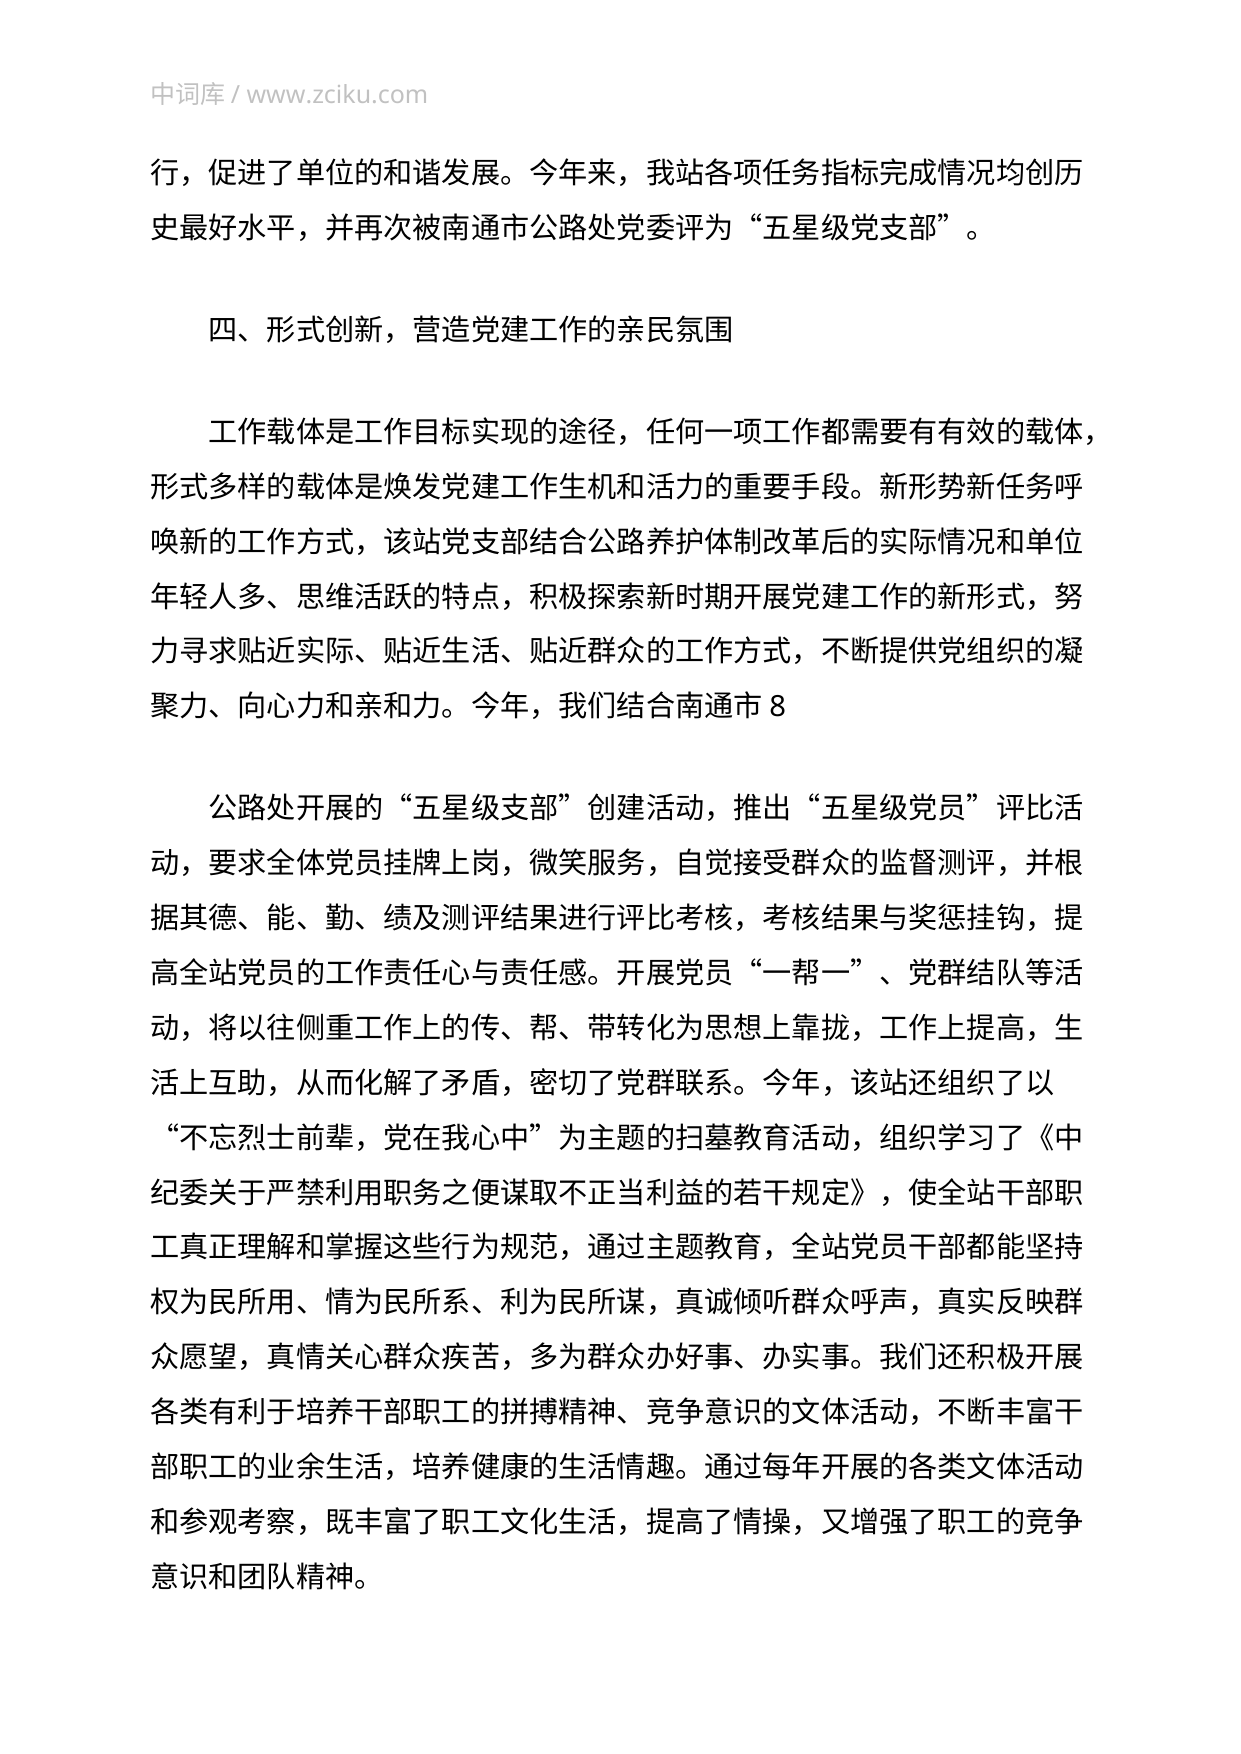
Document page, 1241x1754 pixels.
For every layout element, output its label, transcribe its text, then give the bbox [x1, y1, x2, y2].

text 公路处开展的“五星级支部”创建活动，推出“五星级党员”评比活动，要求全体党员挂牌上岗，微笑服务，自觉接受群众的监督测评，并根据其德、能、勤、绩及测评结果进行评比考核，考核结果与奖惩挂钩，提高全站党员的工作责任心与责任感。开展党员“一帮一”、党群结队等活动，将以往侧重工作上的传、帮、带转化为思想上靠拢，工作上提高，生活上互助，从而化解了矛盾，密切了党群联系。今年，该站还组织了以“不忘烈士前辈，党在我心中”为主题的扫墓教育活动，组织学习了《中纪委关于严禁利用职务之便谋取不正当利益的若干规定》，使全站干部职工真正理解和掌握这些行为规范，通过主题教育，全站党员干部都能坚持权为民所用、情为民所系、利为民所谋，真诚倾听群众呼声，真实反映群众愿望，真情关心群众疾苦，多为群众办好事、办实事。我们还积极开展各类有利于培养干部职工的拼搏精神、竞争意识的文体活动，不断丰富干部职工的业余生活，培养健康的生活情趣。通过每年开展的各类文体活动和参观考察，既丰富了职工文化生活，提高了情操，又增强了职工的竞争意识和团队精神。 [150, 785, 1090, 1596]
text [150, 150, 1090, 247]
text 四、形式创新，营造党建工作的亲民氛围 [150, 307, 1090, 349]
text 工作载体是工作目标实现的途径，任何一项工作都需要有有效的载体，形式多样的载体是焕发党建工作生机和活力的重要手段。新形势新任务呼唤新的工作方式，该站党支部结合公路养护体制改革后的实际情况和单位年轻人多、思维活跃的特点，积极探索新时期开展党建工作的新形式，努力寻求贴近实际、贴近生活、贴近群众的工作方式，不断提供党组织的凝聚力、向心力和亲和力。今年，我们结合南通市 8 [150, 408, 1090, 725]
